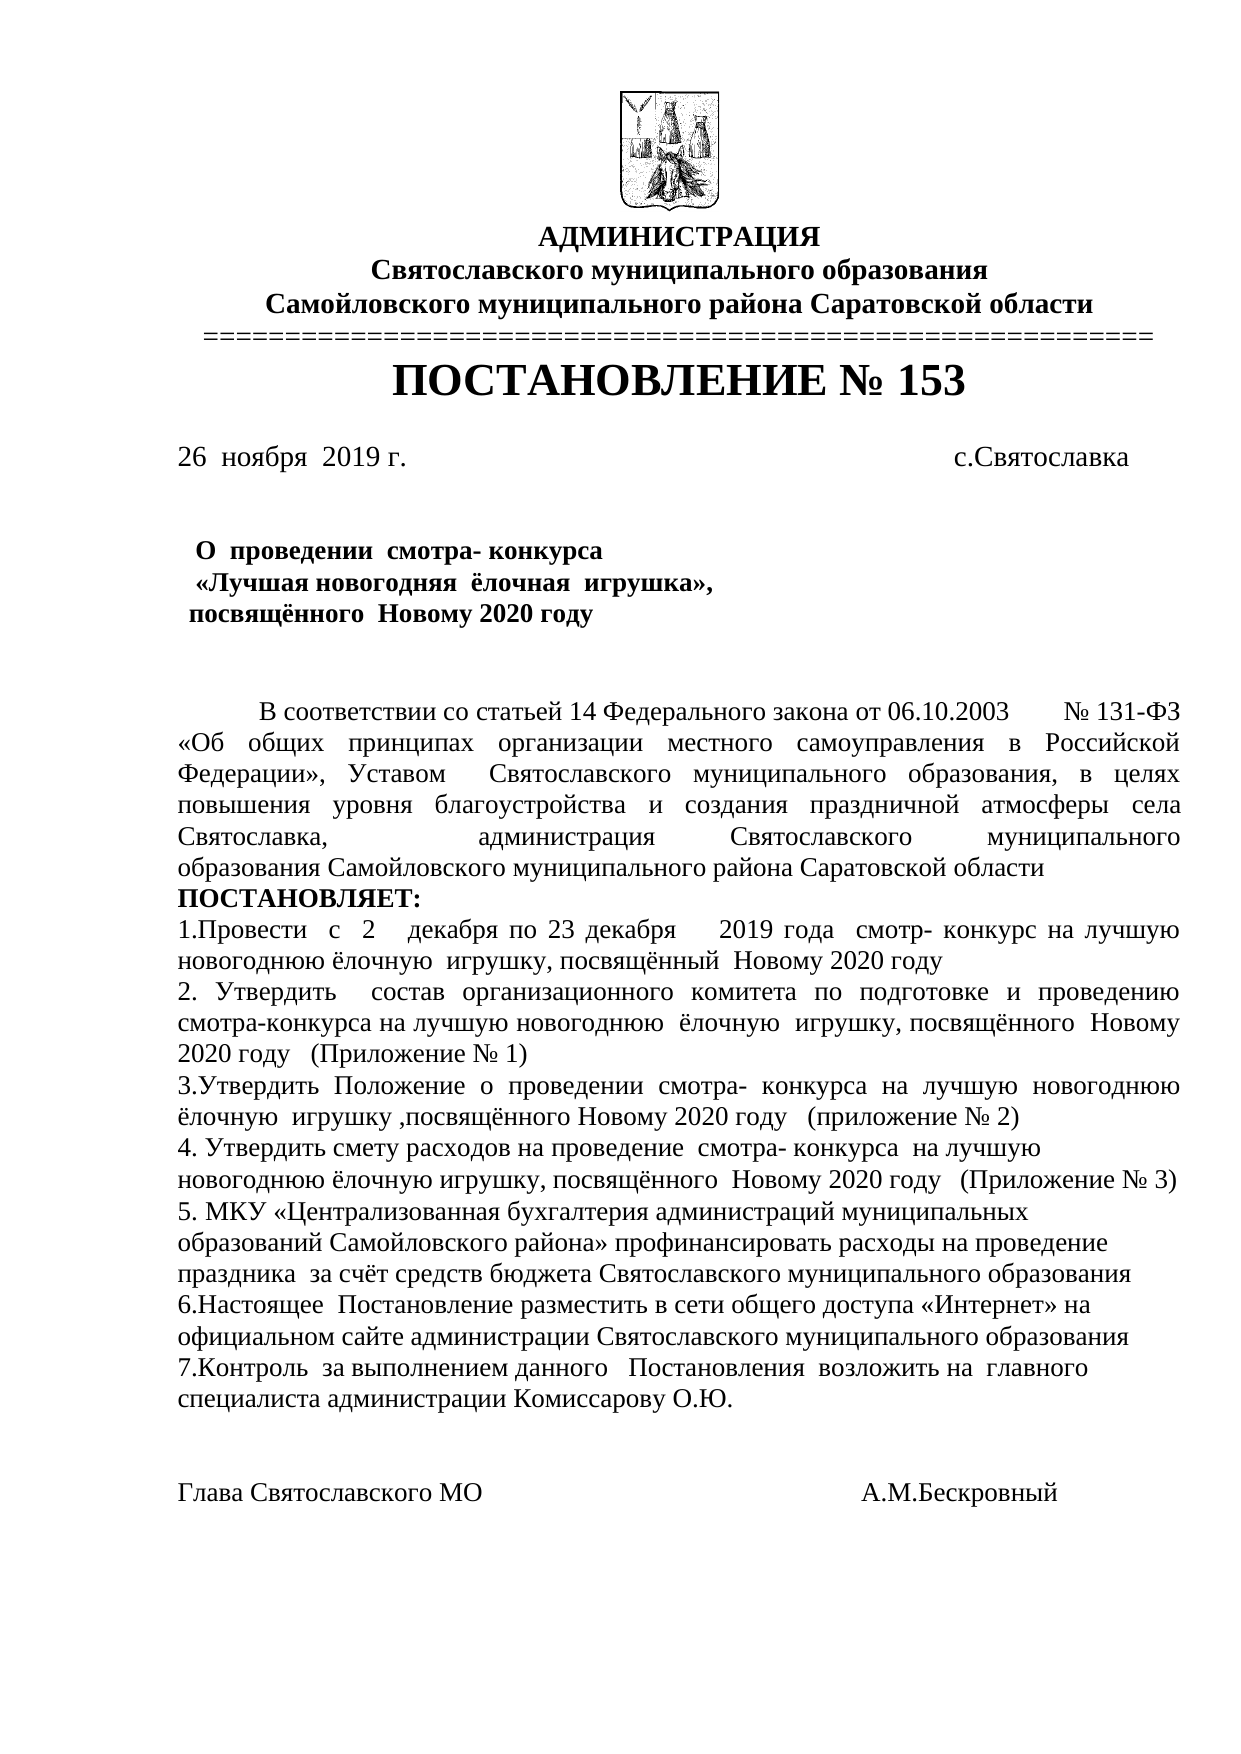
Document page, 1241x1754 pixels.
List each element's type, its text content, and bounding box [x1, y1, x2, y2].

table_header О проведении смотра- конкурса «Лучшая новогодняя ёлочная игрушка», посвящённого Новому 2020 году [177, 535, 1163, 628]
picture [620, 91, 720, 212]
text 7.Контроль за выполнением данного Постановления возложить на главного специалиста администрации Комиссарову О.Ю. [177, 1351, 1181, 1413]
text ПОСТАНОВЛЕНИЕ № 153 [177, 353, 1181, 406]
text 3.Утвердить Положение о проведении смотра- конкурса на лучшую новогоднюю ёлочную игрушку ,посвящённого Новому 2020 году (приложение № 2) [177, 1069, 1181, 1131]
text 5. МКУ «Централизованная бухгалтерия администраций муниципальных образований Самойловского района» профинансировать расходы на проведение праздника за счёт средств бюджета Святославского муниципального образования [177, 1195, 1181, 1289]
text 6.Настоящее Постановление разместить в сети общего доступа «Интернет» на официальном сайте администрации Святославского муниципального образования [177, 1289, 1181, 1351]
text ПОСТАНОВЛЯЕТ: [177, 882, 1181, 913]
text 2. Утвердить состав организационного комитета по подготовке и проведению смотра-конкурса на лучшую новогоднюю ёлочную игрушку, посвящённого Новому 2020 году (Приложение № 1) [177, 975, 1181, 1069]
text Глава Святославского МО А.М.Бескровный [177, 1413, 1181, 1507]
text 1.Провести с 2 декабря по 23 декабря 2019 года смотр- конкурс на лучшую новогоднюю ёлочную игрушку, посвящённый Новому 2020 году [177, 913, 1181, 975]
text Святославского муниципального образования [177, 252, 1181, 286]
title В соответствии со статьей 14 Федерального закона от 06.10.2003 № 131-ФЗ «Об общих принципах организации местного самоуправления в Российской Федерации», Уставом Святославского муниципального образования, в целях повышения уровня благоустройства и создания праздничной атмосферы села Святославка, администрация Святославского муниципального образования Самойловского муниципального района Саратовской области [177, 695, 1181, 882]
text ========================================================== [177, 319, 1181, 353]
text 4. Утвердить смету расходов на проведение смотра- конкурса на лучшую новогоднюю ёлочную игрушку, посвящённого Новому 2020 году (Приложение № 3) [177, 1131, 1181, 1195]
text АДМИНИСТРАЦИЯ [177, 219, 1181, 252]
text 26 ноября 2019 г. с.Святославка [177, 439, 1181, 473]
text Самойловского муниципального района Саратовской области [177, 286, 1181, 319]
